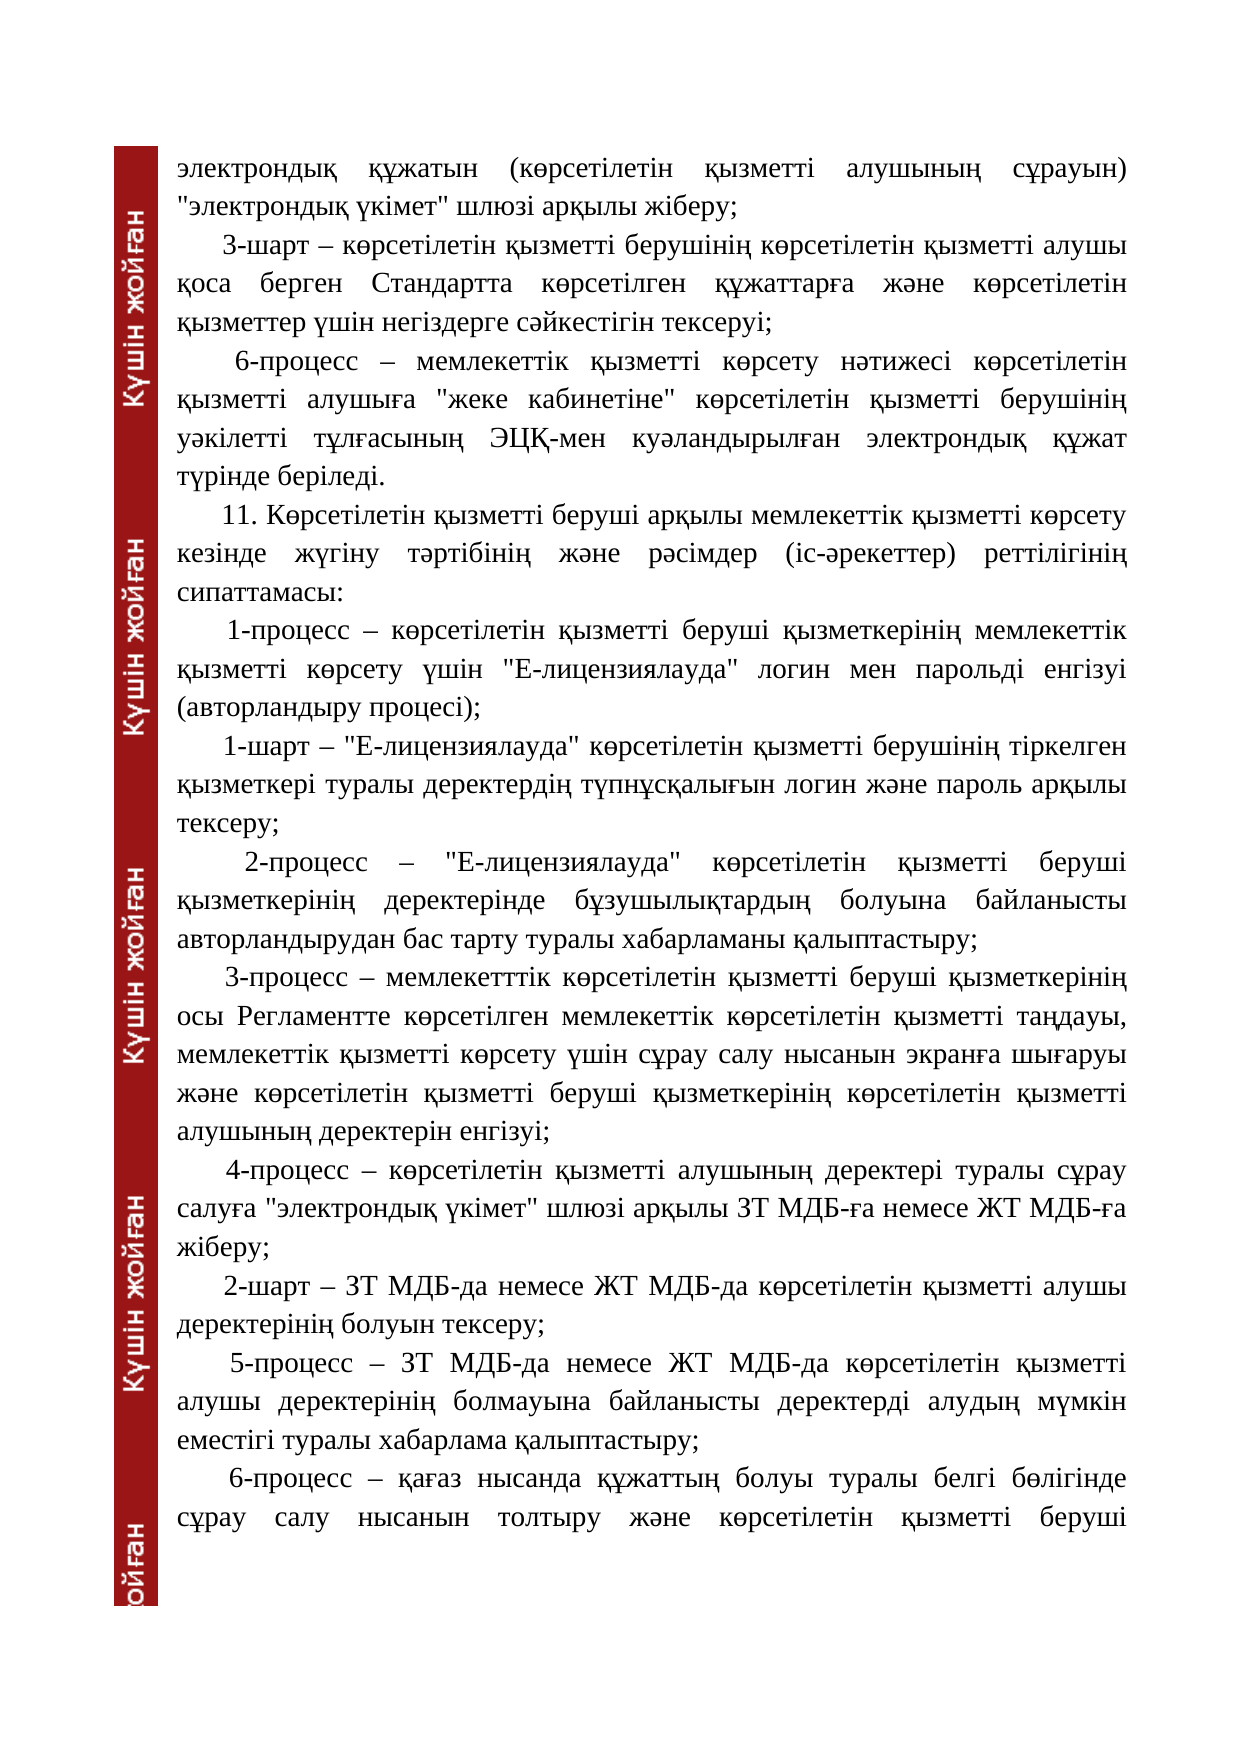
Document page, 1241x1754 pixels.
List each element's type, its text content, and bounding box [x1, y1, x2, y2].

text 2-процесс – "Е-лицензиялауда" көрсетілетін қызметті беруші қызметкерінің деректерінде бұзушылықтардың болуына байланысты авторландырудан бас тарту туралы хабарламаны қалыптастыру; [112, 844, 1128, 954]
picture [114, 954, 158, 959]
picture [114, 1340, 158, 1345]
picture [114, 492, 158, 497]
text 4-процесс – көрсетілетін қызметті алушының деректері туралы сұрау салуға "электрондық үкімет" шлюзі арқылы ЗТ МДБ-ға немесе ЖТ МДБ-ға жіберу; [112, 1152, 1128, 1263]
picture [114, 1532, 158, 1606]
text 1-процесс – көрсетілетін қызметті беруші қызметкерінің мемлекеттік қызметті көрсету үшін "Е-лицензиялауда" логин мен парольді енгізуі (авторландыру процесі); [112, 612, 1128, 723]
picture [114, 1455, 158, 1460]
text 3-шарт – көрсетілетін қызметті берушінің көрсетілетін қызметті алушы қоса берген Стандартта көрсетілген құжаттарға және көрсетілетін қызметтер үшін негіздерге сәйкестігін тексеруі; [112, 227, 1128, 338]
picture [114, 607, 158, 612]
picture [114, 1263, 158, 1268]
picture [114, 146, 158, 150]
text 3-процесс – мемлекетттік көрсетілетін қызметті беруші қызметкерінің осы Регламентте көрсетілген мемлекеттік көрсетілетін қызметті таңдауы, мемлекеттік қызметті көрсету үшін сұрау салу нысанын экранға шығаруы және көрсетілетін қызметті беруші қызметкерінің көрсетілетін қызметті алушының деректерін енгізуі; [112, 959, 1128, 1147]
text 1-шарт – "Е-лицензиялауда" көрсетілетін қызметті берушінің тіркелген қызметкері туралы деректердің түпнұсқалығын логин және пароль арқылы тексеру; [112, 728, 1128, 839]
picture [114, 222, 158, 227]
text 5-процесс – ЗТ МДБ-да немесе ЖТ МДБ-да көрсетілетін қызметті алушы деректерінің болмауына байланысты деректерді алудың мүмкін еместігі туралы хабарлама қалыптастыру; [112, 1345, 1128, 1455]
picture [114, 1147, 158, 1152]
text 11. Көрсетілетін қызметті беруші арқылы мемлекеттік қызметті көрсету кезінде жүгіну тәртібінің және рәсімдер (іс-әрекеттер) реттілігінің сипаттамасы: [112, 497, 1128, 607]
picture [114, 723, 158, 728]
text 6-процесс – мемлекеттік қызметті көрсету нәтижесі көрсетілетін қызметті алушыға "жеке кабинетіне" көрсетілетін қызметті берушінің уәкілетті тұлғасының ЭЦҚ-мен куәландырылған электрондық құжат түрінде беріледі. [112, 343, 1128, 492]
picture [114, 839, 158, 844]
text 2-шарт – ЗТ МДБ-да немесе ЖТ МДБ-да көрсетілетін қызметті алушы деректерінің болуын тексеру; [112, 1268, 1128, 1340]
picture [114, 338, 158, 343]
